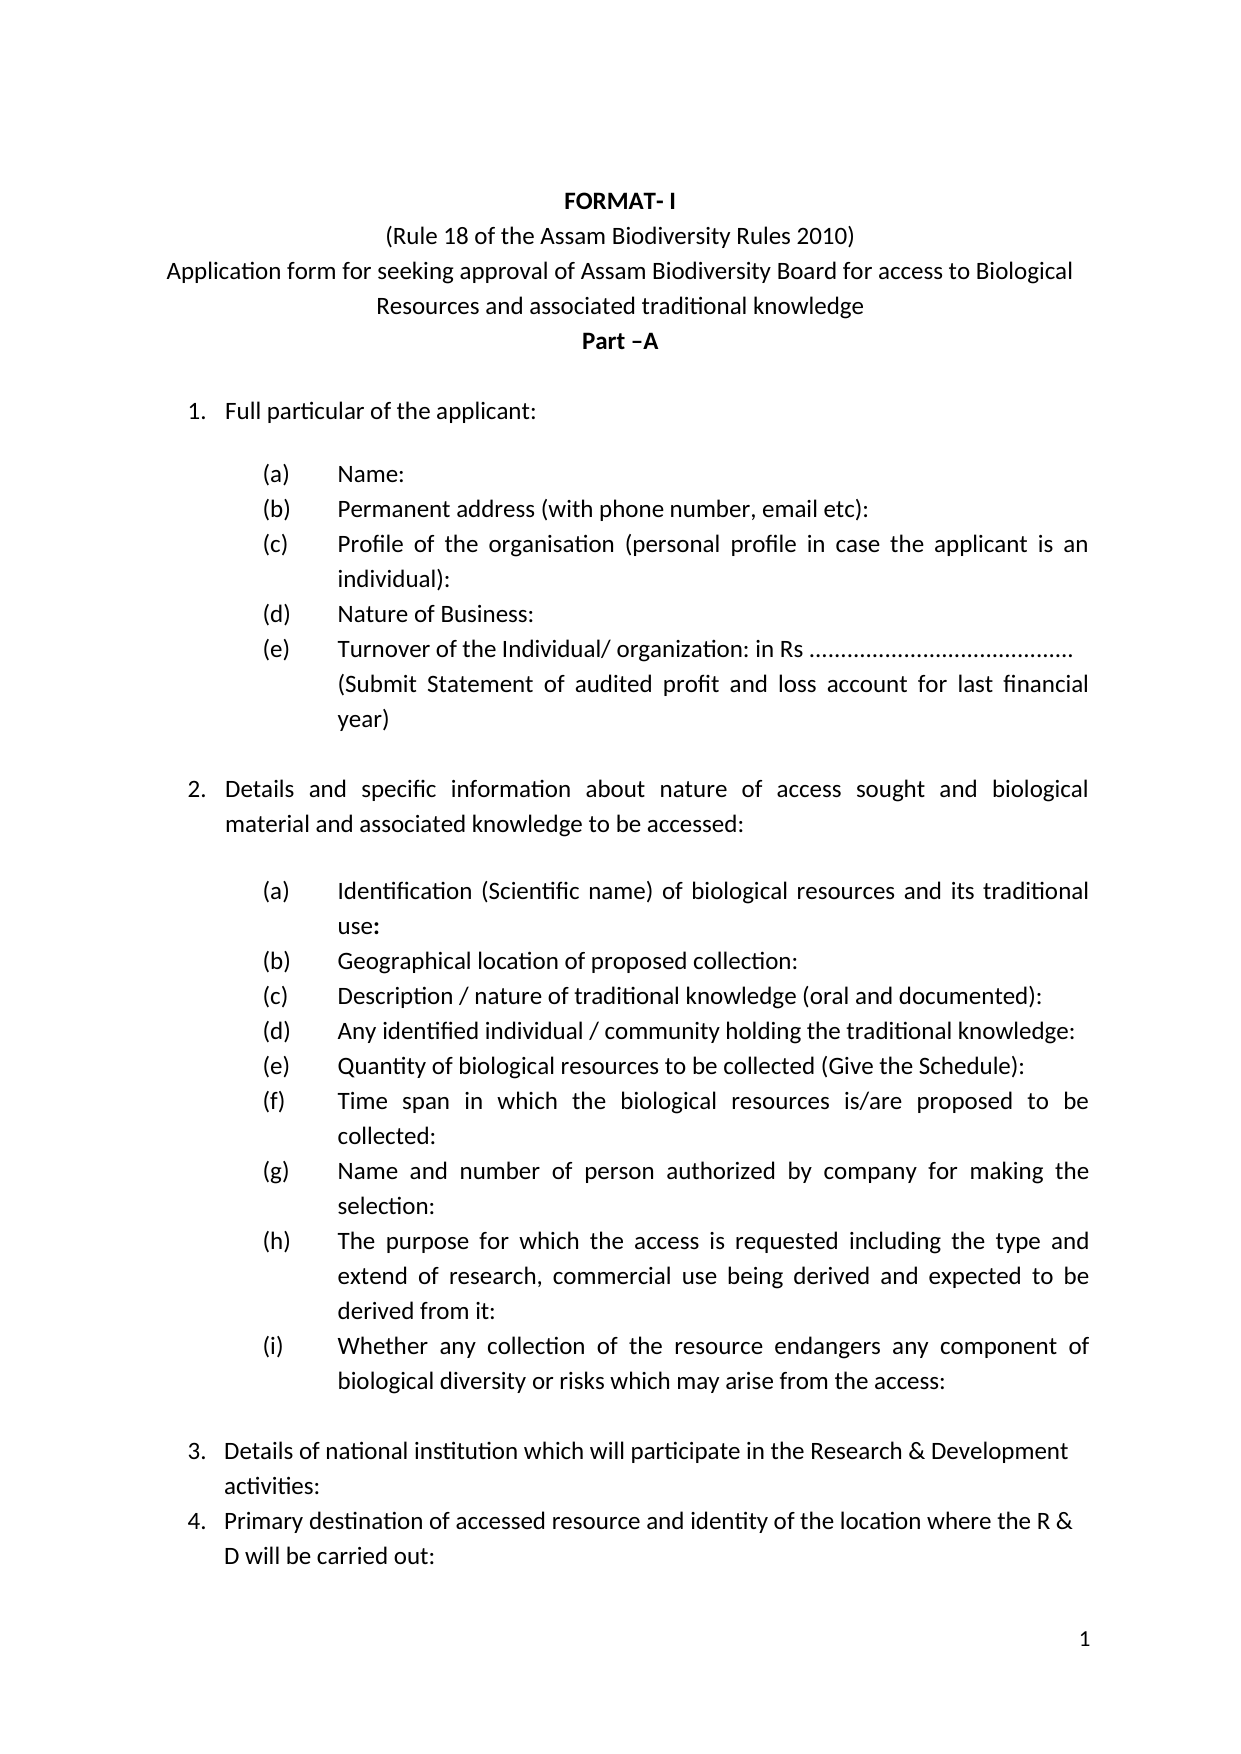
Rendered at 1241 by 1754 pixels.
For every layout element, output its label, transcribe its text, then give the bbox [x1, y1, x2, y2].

text (Submit Statement of audited profit and loss account for last financial year) [337, 668, 1090, 733]
list Nature of Business: [262, 598, 1090, 628]
text (Rule 18 of the Assam Biodiversity Rules 2010) [150, 220, 1090, 251]
text Part –A [150, 325, 1090, 356]
list Description / nature of traditional knowledge (oral and documented): [262, 981, 1090, 1011]
list Details of national institution which will participate in the Research & Development activities: [187, 1436, 1090, 1501]
text Application form for seeking approval of Assam Biodiversity Board for access to Biological Resources and associated traditional knowledge [150, 255, 1090, 321]
list Geographical location of proposed collection: [262, 946, 1090, 976]
list Profile of the organisation (personal profile in case the applicant is an individual): [262, 528, 1090, 593]
list Full particular of the applicant: [187, 395, 1090, 426]
list Primary destination of accessed resource and identity of the location where the R & D will be carried out: [187, 1506, 1090, 1571]
list Whether any collection of the resource endangers any component of biological diversity or risks which may arise from the access: [262, 1331, 1090, 1396]
list Turnover of the Individual/ organization: in Rs .......................................... [262, 633, 1090, 663]
list Details and specific information about nature of access sought and biological material and associated knowledge to be accessed: [187, 773, 1090, 838]
list Name and number of person authorized by company for making the selection: [262, 1156, 1090, 1221]
list Identification (Scientific name) of biological resources and its traditional use: [262, 876, 1090, 941]
list The purpose for which the access is requested including the type and extend of research, commercial use being derived and expected to be derived from it: [262, 1226, 1090, 1326]
list Name: [262, 458, 1090, 488]
text FORMAT- I [150, 185, 1090, 216]
list Time span in which the biological resources is/are proposed to be collected: [262, 1086, 1090, 1151]
list Quantity of biological resources to be collected (Give the Schedule): [262, 1051, 1090, 1081]
list Permanent address (with phone number, email etc): [262, 493, 1090, 523]
list Any identified individual / community holding the traditional knowledge: [262, 1016, 1090, 1046]
